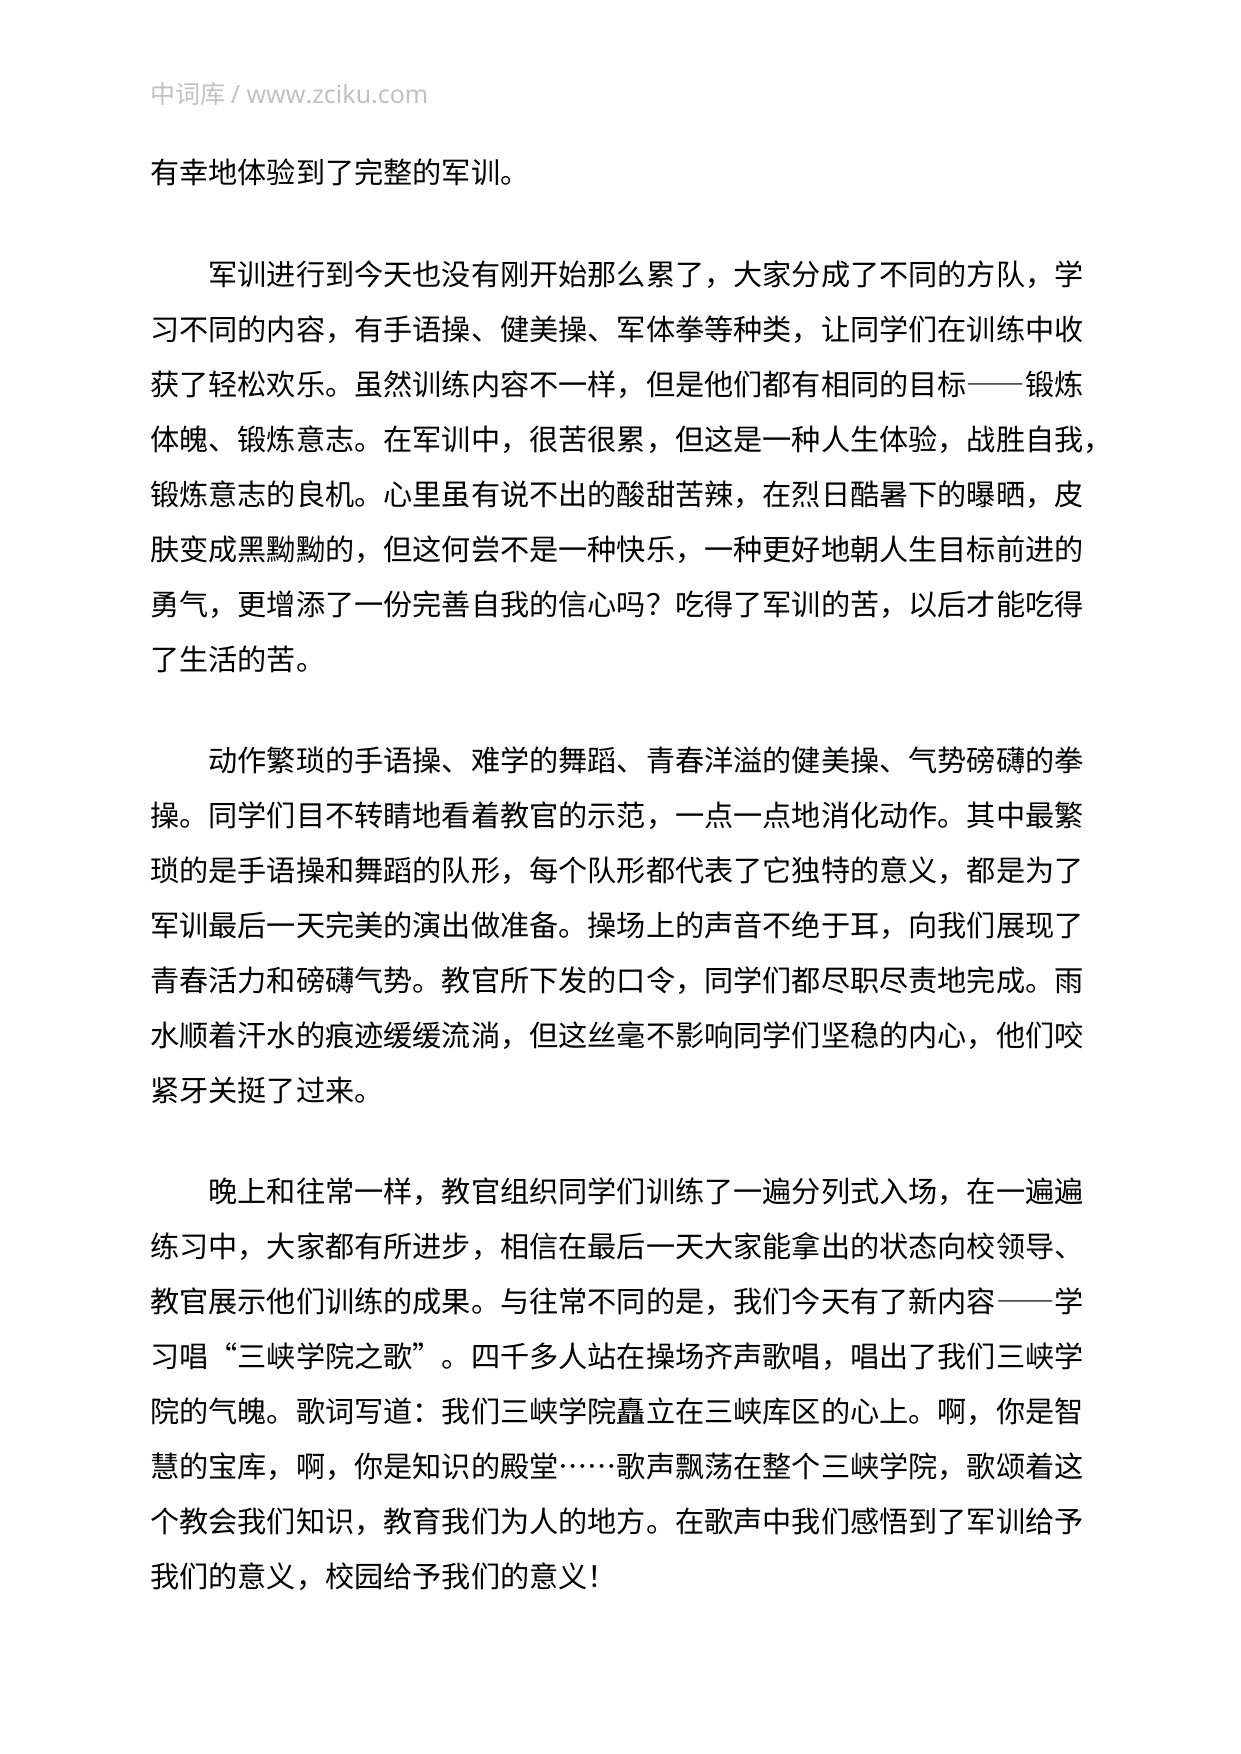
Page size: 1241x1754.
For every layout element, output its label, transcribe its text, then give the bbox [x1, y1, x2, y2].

text 军训进行到今天也没有刚开始那么累了，大家分成了不同的方队，学习不同的内容，有手语操、健美操、军体拳等种类，让同学们在训练中收获了轻松欢乐。虽然训练内容不一样，但是他们都有相同的目标——锻炼体魄、锻炼意志。在军训中，很苦很累，但这是一种人生体验，战胜自我，锻炼意志的良机。心里虽有说不出的酸甜苦辣，在烈日酷暑下的曝晒，皮肤变成黑黝黝的，但这何尝不是一种快乐，一种更好地朝人生目标前进的勇气，更增添了一份完善自我的信心吗？吃得了军训的苦，以后才能吃得了生活的苦。 [150, 252, 1090, 678]
text 晚上和往常一样，教官组织同学们训练了一遍分列式入场，在一遍遍练习中，大家都有所进步，相信在最后一天大家能拿出的状态向校领导、教官展示他们训练的成果。与往常不同的是，我们今天有了新内容——学习唱“三峡学院之歌”。四千多人站在操场齐声歌唱，唱出了我们三峡学院的气魄。歌词写道：我们三峡学院矗立在三峡库区的心上。啊，你是智慧的宝库，啊，你是知识的殿堂……歌声飘荡在整个三峡学院，歌颂着这个教会我们知识，教育我们为人的地方。在歌声中我们感悟到了军训给予我们的意义，校园给予我们的意义！ [150, 1169, 1090, 1596]
text 动作繁琐的手语操、难学的舞蹈、青春洋溢的健美操、气势磅礴的拳操。同学们目不转睛地看着教官的示范，一点一点地消化动作。其中最繁琐的是手语操和舞蹈的队形，每个队形都代表了它独特的意义，都是为了军训最后一天完美的演出做准备。操场上的声音不绝于耳，向我们展现了青春活力和磅礴气势。教官所下发的口令，同学们都尽职尽责地完成。雨水顺着汗水的痕迹缓缓流淌，但这丝毫不影响同学们坚稳的内心，他们咬紧牙关挺了过来。 [150, 738, 1090, 1109]
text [150, 150, 1090, 192]
